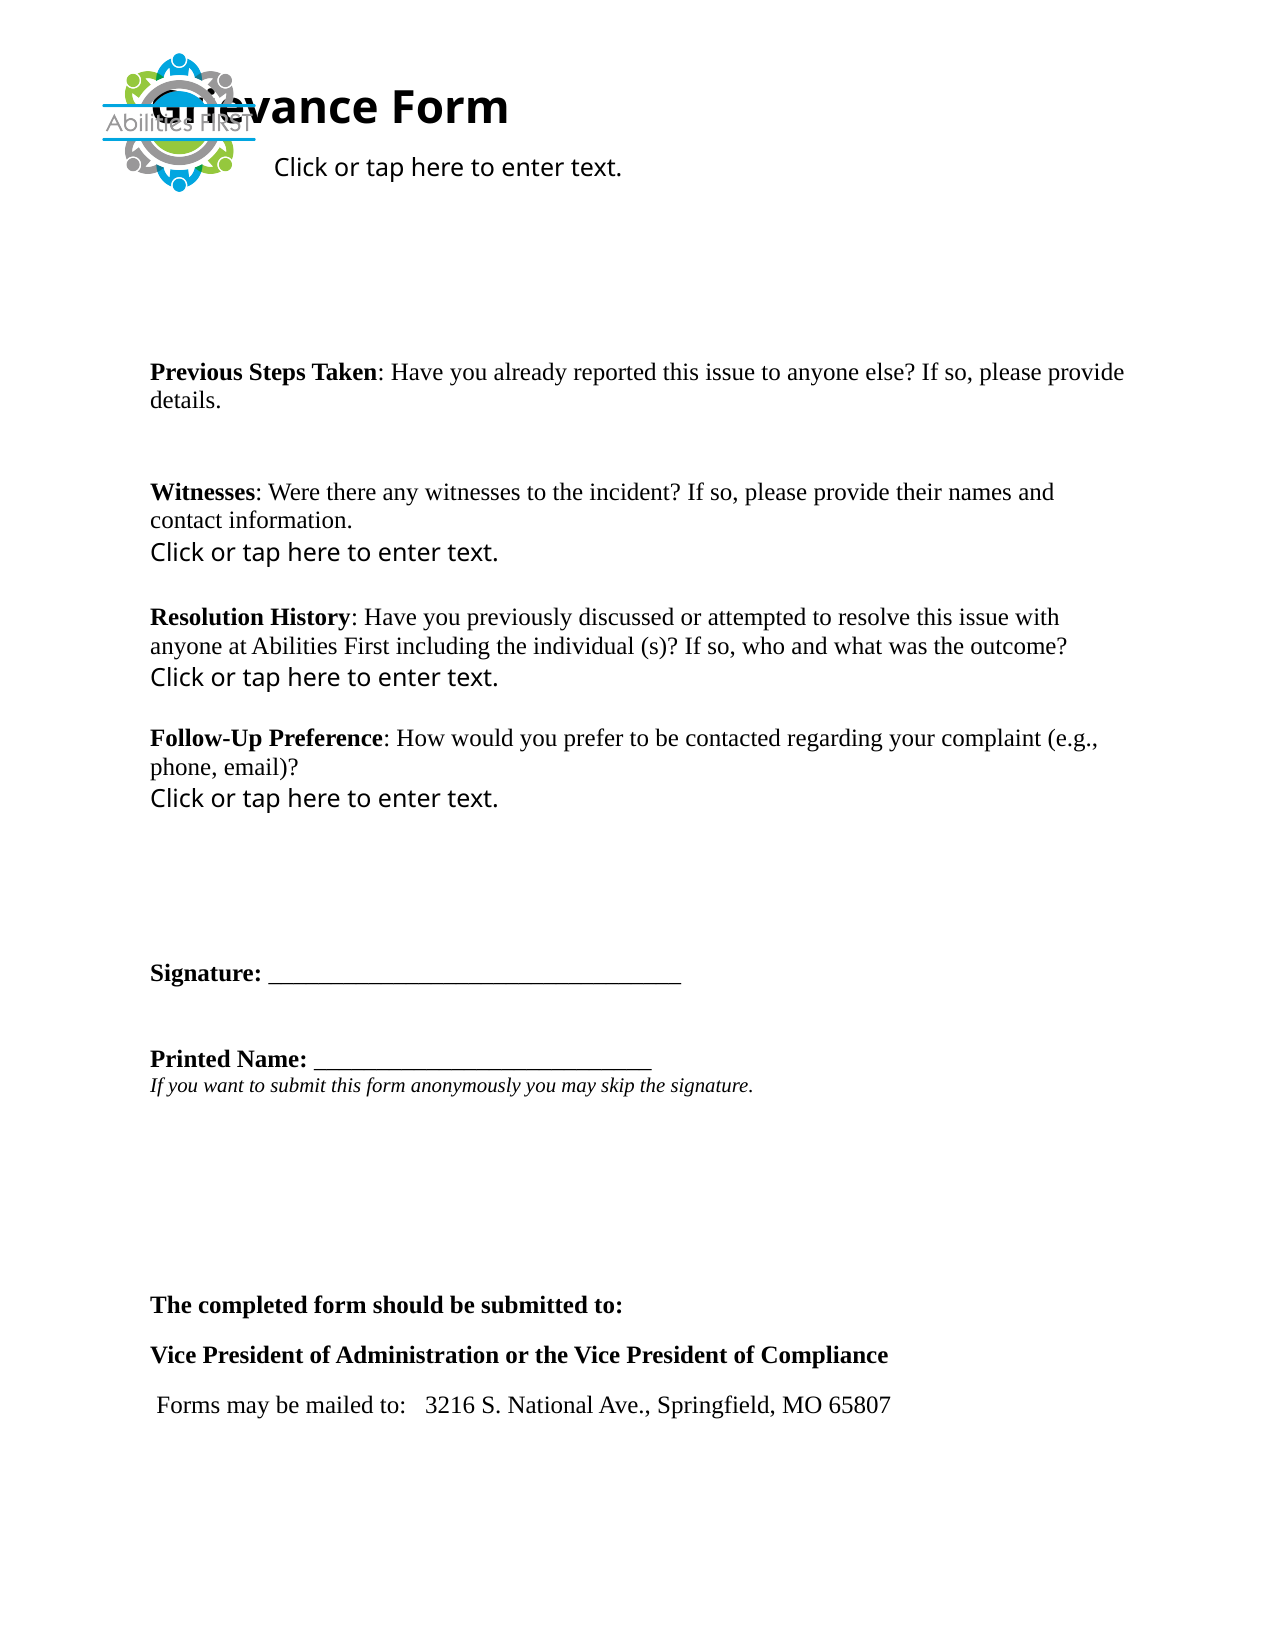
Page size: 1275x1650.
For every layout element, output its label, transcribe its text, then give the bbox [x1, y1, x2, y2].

text The completed form should be submitted to: [150, 1291, 1125, 1319]
text Printed Name: ___________________________ [150, 1044, 1125, 1073]
text Signature: _________________________________ [150, 958, 1125, 987]
text Forms may be mailed to: 3216 S. National Ave., Springfield, MO 65807 [150, 1390, 1125, 1419]
text If you want to submit this form anonymously you may skip the signature. [150, 1073, 1125, 1097]
text Resolution History: Have you previously discussed or attempted to resolve this issue with anyone at Abilities First including the individual (s)? If so, who and what was the outcome? [150, 602, 1125, 660]
picture [93, 46, 266, 197]
text Follow-Up Preference: How would you prefer to be contacted regarding your complaint (e.g., phone, email)? [150, 723, 1125, 780]
text Witnesses: Were there any witnesses to the incident? If so, please provide their names and contact information. [150, 477, 1125, 534]
text Vice President of Administration or the Vice President of Compliance [150, 1340, 1125, 1369]
text Previous Steps Taken: Have you already reported this issue to anyone else? If so, please provide details. [150, 357, 1125, 414]
